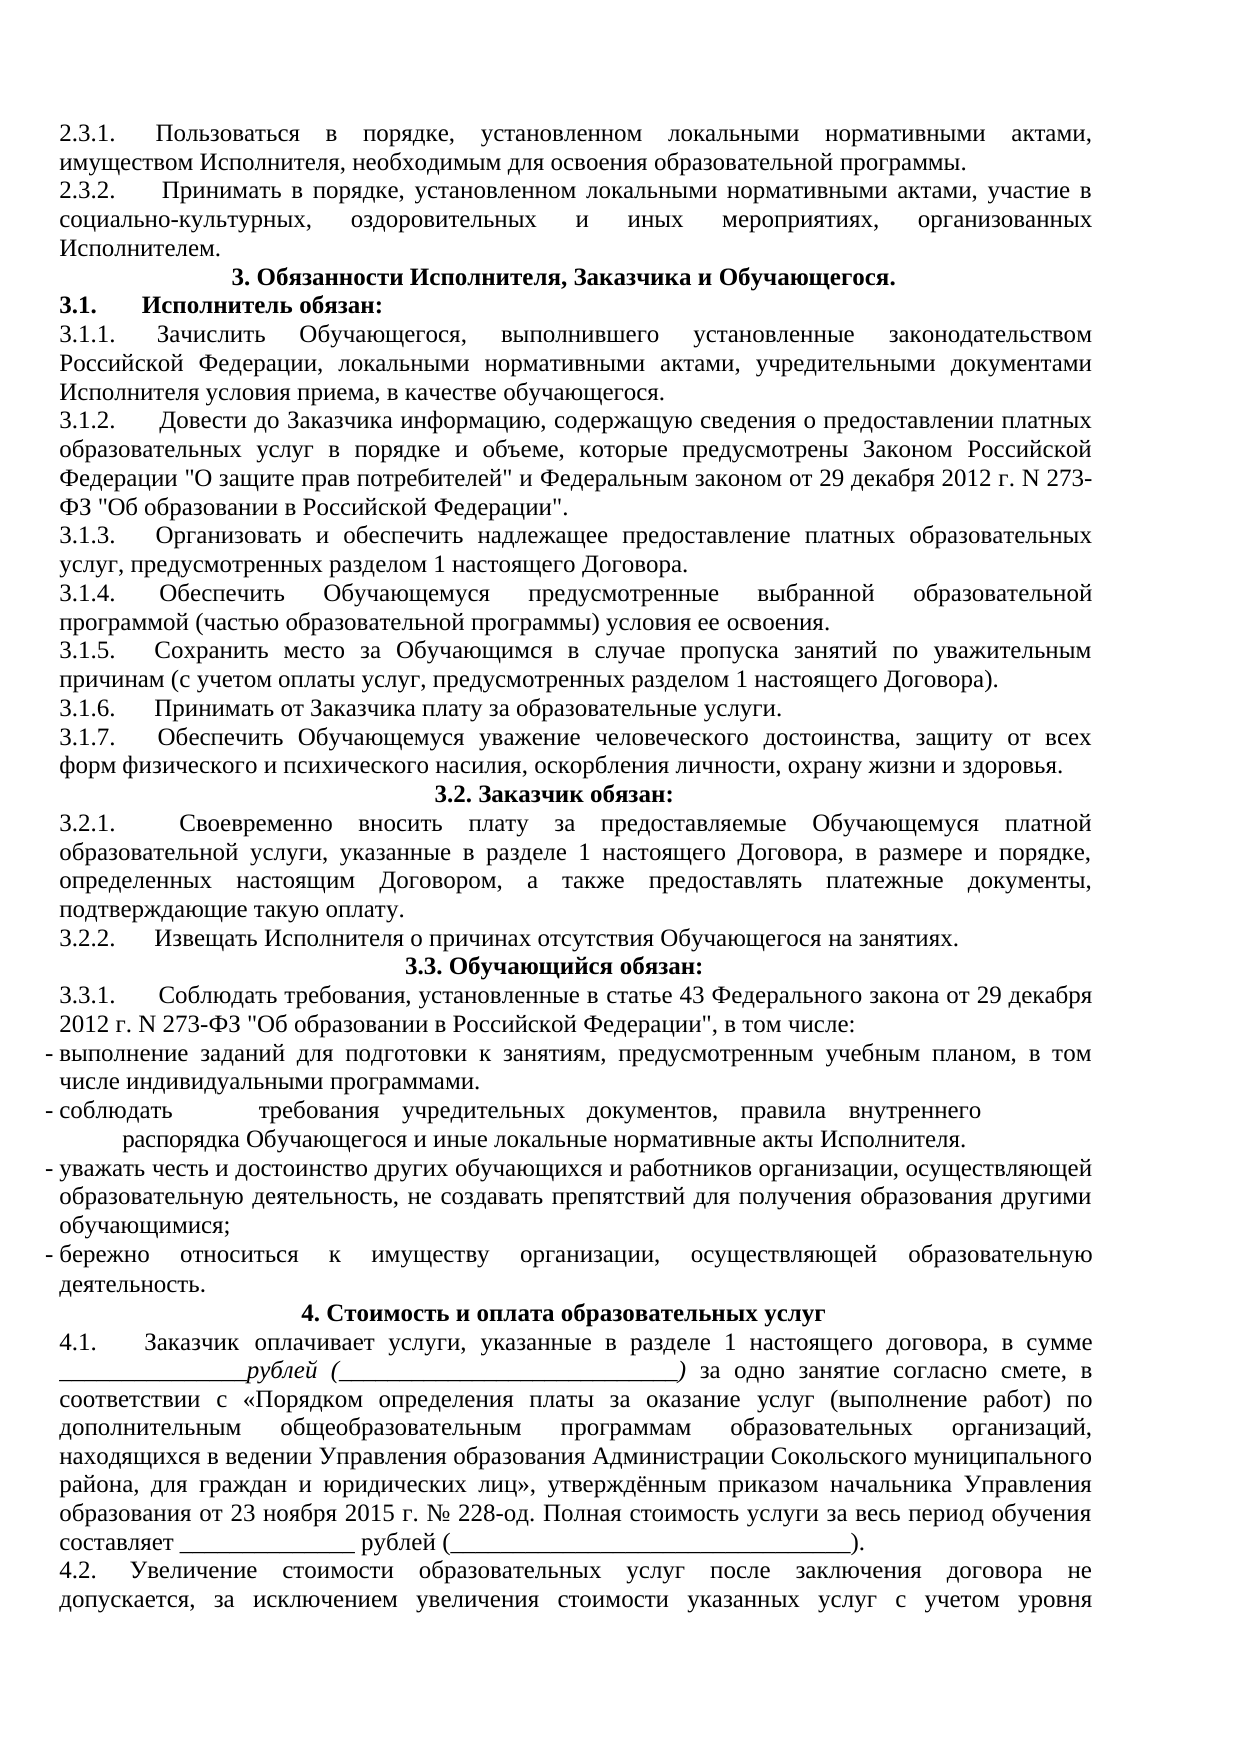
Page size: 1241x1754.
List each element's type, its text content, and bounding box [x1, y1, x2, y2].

list Соблюдать требования, установленные в статье 43 Федерального закона от 29 декабря 2012 г. N 273-ФЗ "Об образовании в Российской Федерации", в том числе: [59, 980, 1093, 1038]
list Обучающийся обязан: [15, 952, 1093, 980]
list бережно относиться к имуществу организации, осуществляющей образовательную деятельность. [45, 1239, 1093, 1299]
list Обеспечить Обучающемуся уважение человеческого достоинства, защиту от всех форм физического и психического насилия, оскорбления личности, охрану жизни и здоровья. [59, 722, 1093, 779]
list Принимать от Заказчика плату за образовательные услуги. [59, 693, 1093, 722]
list Своевременно вносить плату за предоставляемые Обучающемуся платной образовательной услуги, указанные в разделе 1 настоящего Договора, в размере и порядке, определенных настоящим Договором, а также предоставлять платежные документы, подтверждающие такую оплату. [59, 808, 1093, 923]
list выполнение заданий для подготовки к занятиям, предусмотренным учебным планом, в том числе индивидуальными программами. [45, 1038, 1093, 1095]
list Исполнитель обязан: [59, 291, 1093, 319]
list Стоимость и оплата образовательных услуг [34, 1300, 1093, 1327]
list Сохранить место за Обучающимся в случае пропуска занятий по уважительным причинам (с учетом оплаты услуг, предусмотренных разделом 1 настоящего Договора). [59, 635, 1093, 693]
list Извещать Исполнителя о причинах отсутствия Обучающегося на занятиях. [59, 923, 1093, 952]
list Довести до Заказчика информацию, содержащую сведения о предоставлении платных образовательных услуг в порядке и объеме, которые предусмотрены Законом Российской Федерации "О защите прав потребителей" и Федеральным законом от 29 декабря 2012 г. N 273- ФЗ "Об образовании в Российской Федерации". [59, 405, 1093, 520]
list Заказчик обязан: [15, 779, 1093, 808]
list соблюдать требования учредительных документов, правила внутреннего распорядка Обучающегося и иные локальные нормативные акты Исполнителя. [45, 1095, 1093, 1153]
list Заказчик оплачивает услуги, указанные в разделе 1 настоящего договора, в сумме _______________рублей (____________________________) за одно занятие согласно смете, в соответствии с «Порядком определения платы за оказание услуг (выполнение работ) по дополнительным общеобразовательным программам образовательных организаций, находящихся в ведении Управления образования Администрации Сокольского муниципального района, для граждан и юридических лиц», утверждённым приказом начальника Управления образования от 23 ноября 2015 г. № 228-од. Полная стоимость услуги за весь период обучения составляет ______________ рублей (________________________________). [59, 1327, 1093, 1556]
list уважать честь и достоинство других обучающихся и работников организации, осуществляющей образовательную деятельность, не создавать препятствий для получения образования другими обучающимися; [45, 1153, 1093, 1239]
list Пользоваться в порядке, установленном локальными нормативными актами, имуществом Исполнителя, необходимым для освоения образовательной программы. [59, 118, 1093, 176]
list Зачислить Обучающегося, выполнившего установленные законодательством Российской Федерации, локальными нормативными актами, учредительными документами Исполнителя условия приема, в качестве обучающегося. [59, 319, 1093, 405]
list Обязанности Исполнителя, Заказчика и Обучающегося. [34, 262, 1093, 291]
list Организовать и обеспечить надлежащее предоставление платных образовательных услуг, предусмотренных разделом 1 настоящего Договора. [59, 520, 1093, 578]
list Принимать в порядке, установленном локальными нормативными актами, участие в социально-культурных, оздоровительных и иных мероприятиях, организованных Исполнителем. [59, 176, 1093, 262]
list Обеспечить Обучающемуся предусмотренные выбранной образовательной программой (частью образовательной программы) условия ее освоения. [59, 578, 1093, 635]
